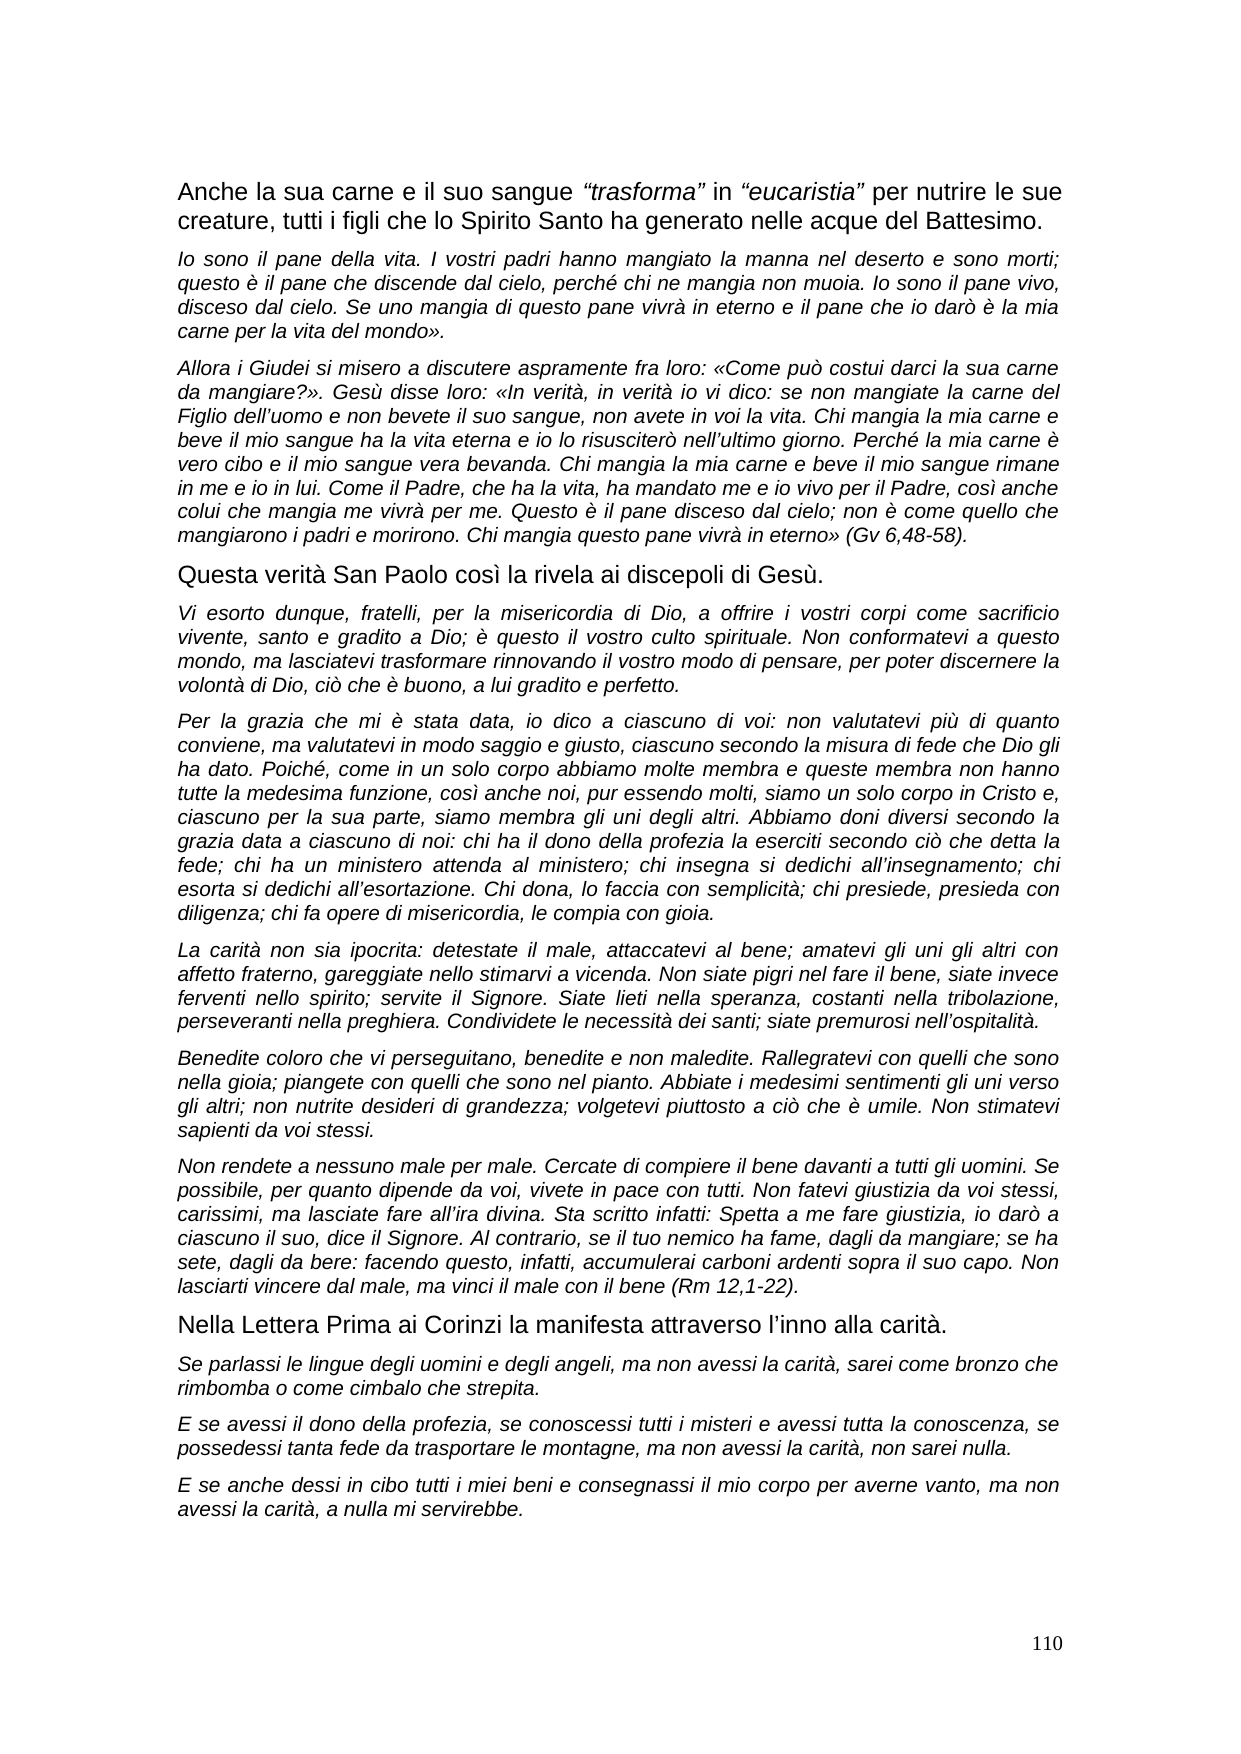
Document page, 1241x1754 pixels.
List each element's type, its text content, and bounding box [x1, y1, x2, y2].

text Allora i Giudei si misero a discutere aspramente fra loro: «Come può costui darci la sua carne da mangiare?». Gesù disse loro: «In verità, in verità io vi dico: se non mangiate la carne del Figlio dell’uomo e non bevete il suo sangue, non avete in voi la vita. Chi mangia la mia carne e beve il mio sangue ha la vita eterna e io lo risusciterò nell’ultimo giorno. Perché la mia carne è vero cibo e il mio sangue vera bevanda. Chi mangia la mia carne e beve il mio sangue rimane in me e io in lui. Come il Padre, che ha la vita, ha mandato me e io vivo per il Padre, così anche colui che mangia me vivrà per me. Questo è il pane disceso dal cielo; non è come quello che mangiarono i padri e morirono. Chi mangia questo pane vivrà in eterno» (Gv 6,48-58). [177, 356, 1063, 547]
text Se parlassi le lingue degli uomini e degli angeli, ma non avessi la carità, sarei come bronzo che rimbomba o come cimbalo che strepita. [177, 1352, 1063, 1399]
text E se anche dessi in cibo tutti i miei beni e consegnassi il mio corpo per averne vanto, ma non avessi la carità, a nulla mi servirebbe. [177, 1472, 1063, 1520]
text Nella Lettera Prima ai Corinzi la manifesta attraverso l’inno alla carità. [177, 1310, 1063, 1339]
text E se avessi il dono della profezia, se conoscessi tutti i misteri e avessi tutta la conoscenza, se possedessi tanta fede da trasportare le montagne, ma non avessi la carità, non sarei nulla. [177, 1412, 1063, 1460]
text Non rendete a nessuno male per male. Cercate di compiere il bene davanti a tutti gli uomini. Se possibile, per quanto dipende da voi, vivete in pace con tutti. Non fatevi giustizia da voi stessi, carissimi, ma lasciate fare all’ira divina. Sta scritto infatti: Spetta a me fare giustizia, io darò a ciascuno il suo, dice il Signore. Al contrario, se il tuo nemico ha fame, dagli da mangiare; se ha sete, dagli da bere: facendo questo, infatti, accumulerai carboni ardenti sopra il suo capo. Non lasciarti vincere dal male, ma vinci il male con il bene (Rm 12,1-22). [177, 1154, 1063, 1298]
text Benedite coloro che vi perseguitano, benedite e non maledite. Rallegratevi con quelli che sono nella gioia; piangete con quelli che sono nel pianto. Abbiate i medesimi sentimenti gli uni verso gli altri; non nutrite desideri di grandezza; volgetevi piuttosto a ciò che è umile. Non stimatevi sapienti da voi stessi. [177, 1046, 1063, 1142]
text La carità non sia ipocrita: detestate il male, attaccatevi al bene; amatevi gli uni gli altri con affetto fraterno, gareggiate nello stimarvi a vicenda. Non siate pigri nel fare il bene, siate invece ferventi nello spirito; servite il Signore. Siate lieti nella speranza, costanti nella tribolazione, perseveranti nella preghiera. Condividete le necessità dei santi; siate premurosi nell’ospitalità. [177, 937, 1063, 1033]
text Anche la sua carne e il suo sangue “trasforma” in “eucaristia” per nutrire le sue creature, tutti i figli che lo Spirito Santo ha generato nelle acque del Battesimo. [177, 177, 1063, 235]
text Per la grazia che mi è stata data, io dico a ciascuno di voi: non valutatevi più di quanto conviene, ma valutatevi in modo saggio e giusto, ciascuno secondo la misura di fede che Dio gli ha dato. Poiché, come in un solo corpo abbiamo molte membra e queste membra non hanno tutte la medesima funzione, così anche noi, pur essendo molti, siamo un solo corpo in Cristo e, ciascuno per la sua parte, siamo membra gli uni degli altri. Abbiamo doni diversi secondo la grazia data a ciascuno di noi: chi ha il dono della profezia la eserciti secondo ciò che detta la fede; chi ha un ministero attenda al ministero; chi insegna si dedichi all’insegnamento; chi esorta si dedichi all’esortazione. Chi dona, lo faccia con semplicità; chi presiede, presieda con diligenza; chi fa opere di misericordia, le compia con gioia. [177, 709, 1063, 925]
text Vi esorto dunque, fratelli, per la misericordia di Dio, a offrire i vostri corpi come sacrificio vivente, santo e gradito a Dio; è questo il vostro culto spirituale. Non conformatevi a questo mondo, ma lasciatevi trasformare rinnovando il vostro modo di pensare, per poter discernere la volontà di Dio, ciò che è buono, a lui gradito e perfetto. [177, 601, 1063, 697]
text Io sono il pane della vita. I vostri padri hanno mangiato la manna nel deserto e sono morti; questo è il pane che discende dal cielo, perché chi ne mangia non muoia. Io sono il pane vivo, disceso dal cielo. Se uno mangia di questo pane vivrà in eterno e il pane che io darò è la mia carne per la vita del mondo». [177, 247, 1063, 343]
text Questa verità San Paolo così la rivela ai discepoli di Gesù. [177, 560, 1063, 588]
